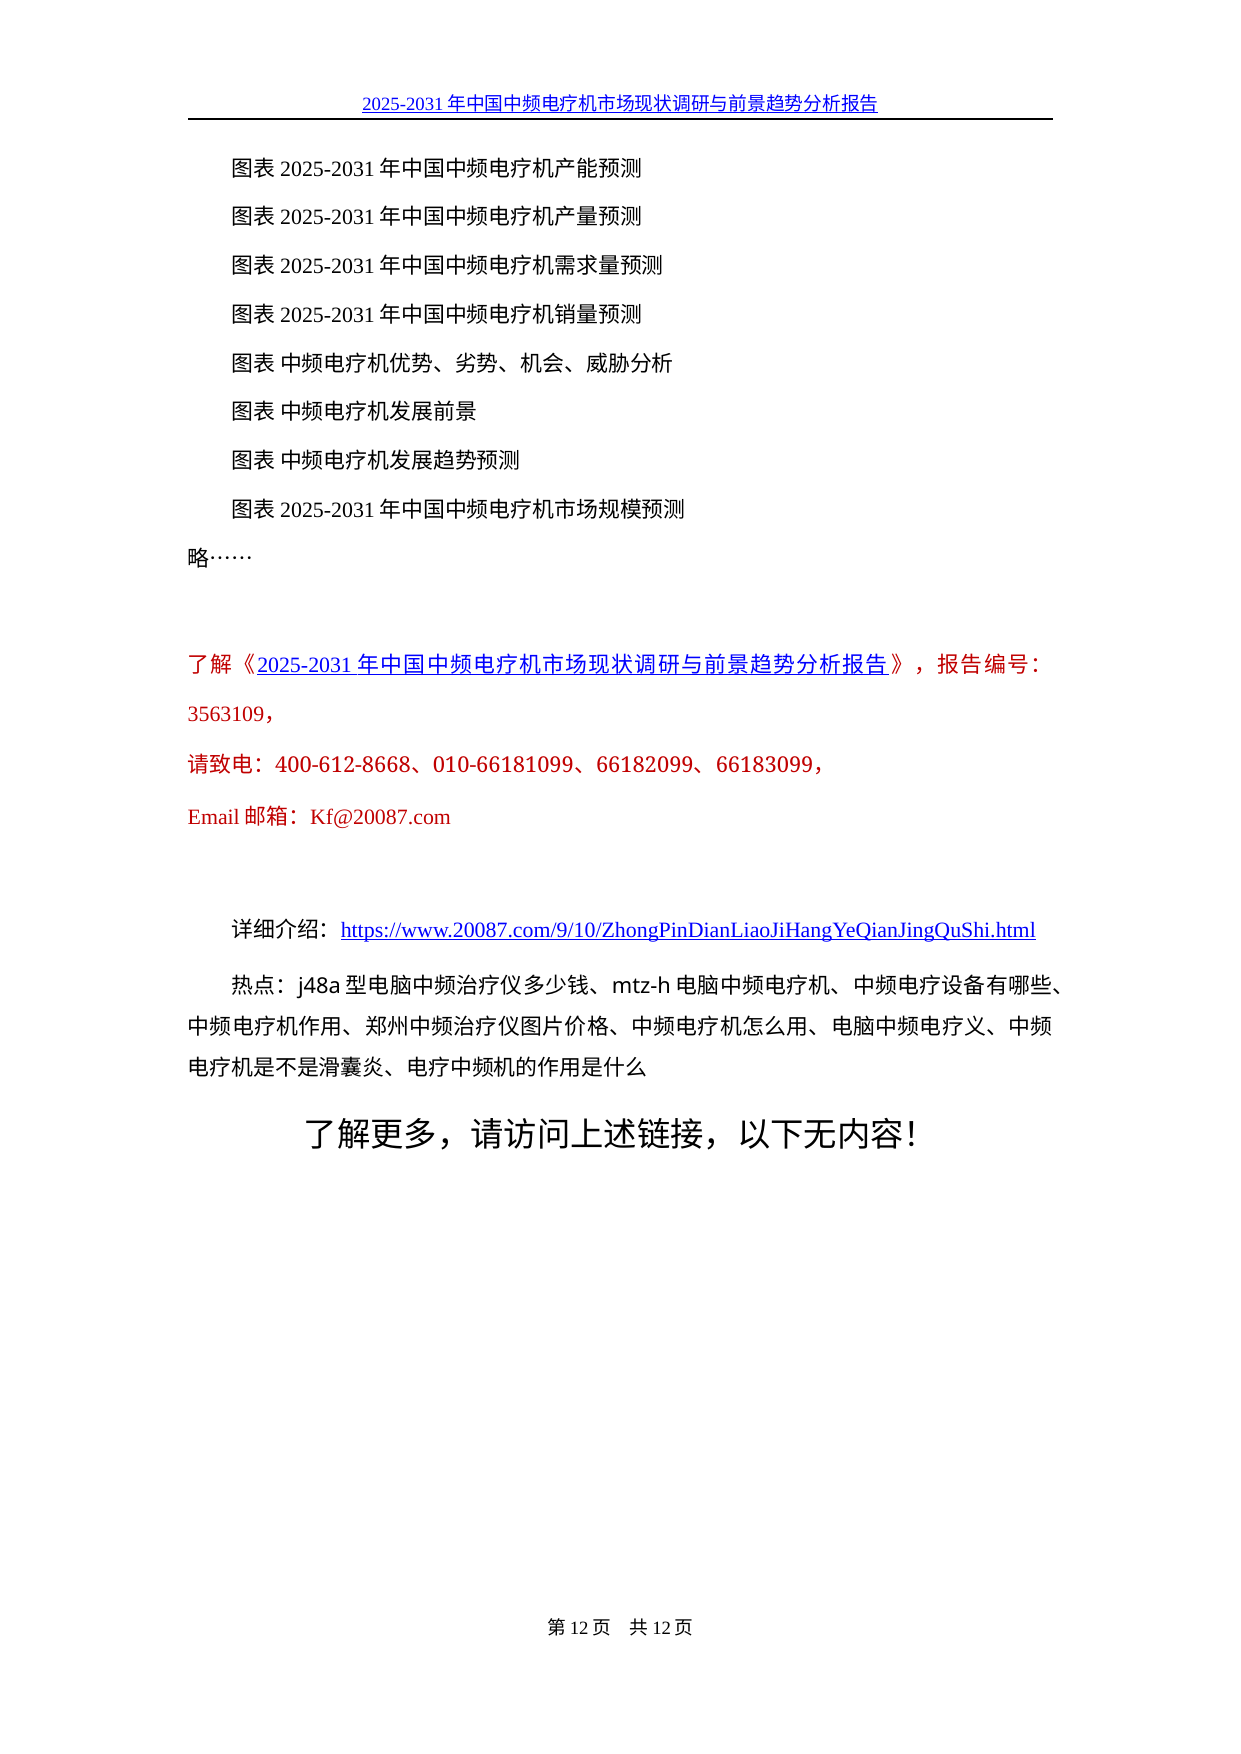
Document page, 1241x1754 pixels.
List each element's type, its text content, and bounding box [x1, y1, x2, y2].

text Email邮箱：Kf@20087.com [187, 798, 1053, 831]
text 热点：j48a型电脑中频治疗仪多少钱、mtz-h电脑中频电疗机、中频电疗设备有哪些、中频电疗机作用、郑州中频治疗仪图片价格、中频电疗机怎么用、电脑中频电疗义、中频电疗机是不是滑囊炎、电疗中频机的作用是什么 [187, 968, 1053, 1082]
text 详细介绍：https://www.20087.com/9/10/ZhongPinDianLiaoJiHangYeQianJingQuShi.html [187, 911, 1053, 944]
title 了解更多，请访问上述链接，以下无内容！ [187, 1099, 1053, 1164]
text 了解《2025-2031年中国中频电疗机市场现状调研与前景趋势分析报告》，报告编号：3563109， [187, 647, 1053, 728]
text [187, 150, 1053, 573]
text 请致电：400-612-8668、010-66181099、66182099、66183099， [187, 747, 1053, 779]
